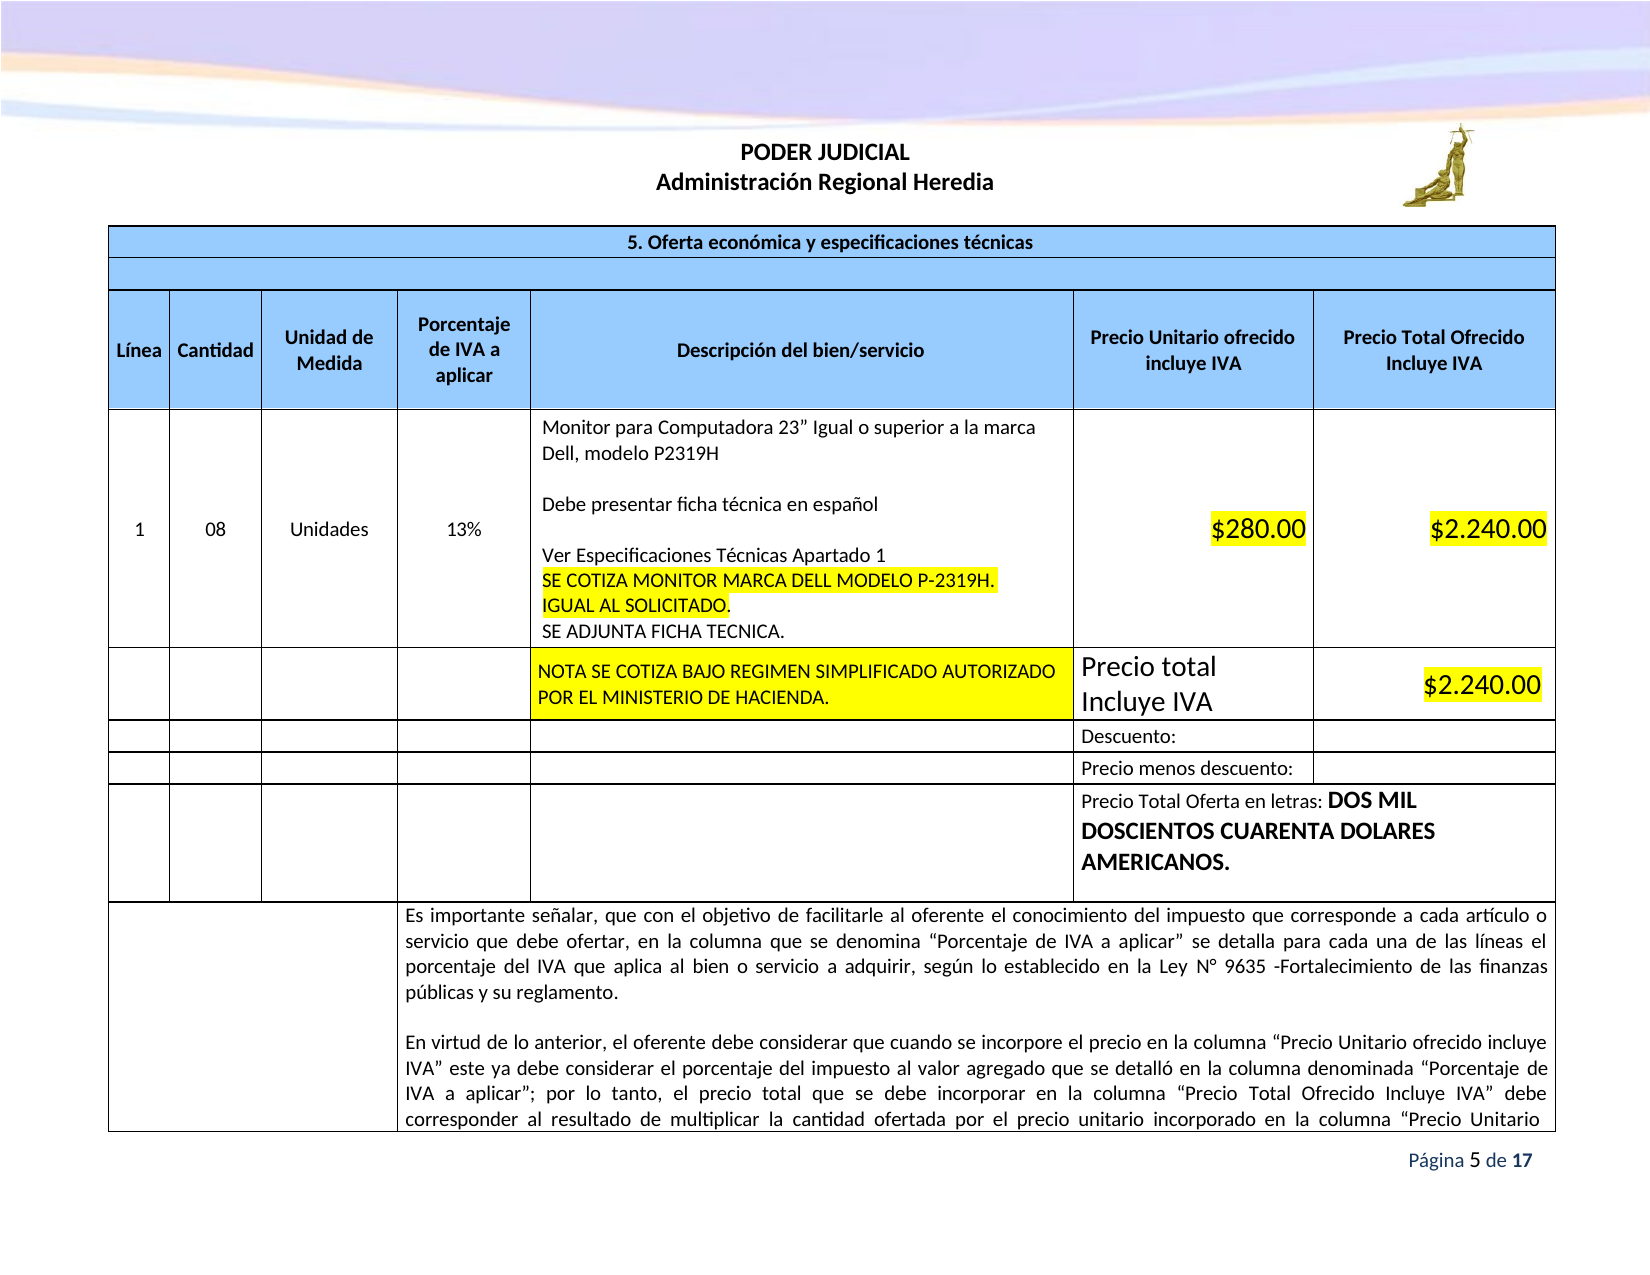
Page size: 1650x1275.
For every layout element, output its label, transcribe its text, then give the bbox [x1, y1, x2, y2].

table_cell Unidades [262, 410, 397, 647]
table_cell [262, 721, 397, 751]
table_cell Precio menos descuento: [1074, 753, 1313, 783]
table_cell [398, 785, 530, 901]
table_cell [109, 785, 169, 901]
table_cell Unidad de Medida [262, 291, 397, 408]
table_cell [398, 648, 530, 719]
table_cell Descuento: [1074, 721, 1313, 751]
table_cell [262, 753, 397, 783]
table_cell NOTA SE COTIZA BAJO REGIMEN SIMPLIFICADO AUTORIZADO POR EL MINISTERIO DE HACIENDA. [531, 648, 1073, 719]
table_cell 13% [398, 410, 530, 647]
table_cell $2.240.00 [1314, 648, 1555, 719]
table_cell [109, 753, 169, 783]
table_cell Línea [109, 291, 169, 408]
table_cell Cantidad [170, 291, 261, 408]
table_cell [398, 721, 530, 751]
table_cell Precio Total Oferta en letras: DOS MIL DOSCIENTOS CUARENTA DOLARES AMERICANOS. [1074, 785, 1555, 901]
table_cell Descripción del bien/servicio [531, 291, 1073, 408]
table_cell Porcentaje de IVA a aplicar [398, 291, 530, 408]
table_cell [109, 721, 169, 751]
table_cell [109, 258, 1555, 289]
table_cell [398, 753, 530, 783]
table_cell [1314, 721, 1555, 751]
table_cell [1314, 753, 1555, 783]
table_cell [531, 721, 1073, 751]
table_cell [170, 721, 261, 751]
table_cell Precio total Incluye IVA [1074, 648, 1313, 719]
table_cell [262, 785, 397, 901]
table_cell 1 [109, 410, 169, 647]
table_cell [170, 648, 261, 719]
table_cell 08 [170, 410, 261, 647]
table_cell $2.240.00 [1314, 410, 1555, 647]
picture [1, 1, 1650, 207]
table_cell [531, 753, 1073, 783]
table_cell [531, 785, 1073, 901]
table_cell Monitor para Computadora 23” Igual o superior a la marca Dell, modelo P2319H Debe presentar ficha técnica en español Ver Especificaciones Técnicas Apartado 1 SE COTIZA MONITOR MARCA DELL MODELO P-2319H. IGUAL AL SOLICITADO. SE ADJUNTA FICHA TECNICA. [531, 410, 1073, 647]
table_cell [262, 648, 397, 719]
table_cell $280.00 [1074, 410, 1313, 647]
table_header 5. Oferta económica y especificaciones técnicas [109, 227, 1555, 257]
table_cell [170, 753, 261, 783]
table_cell [109, 903, 397, 1131]
table_cell [170, 785, 261, 901]
table_cell Precio Unitario ofrecido incluye IVA [1074, 291, 1313, 408]
table_cell Es importante señalar, que con el objetivo de facilitarle al oferente el conocimiento del impuesto que corresponde a cada artículo o servicio que debe ofertar, en la columna que se denomina “Porcentaje de IVA a aplicar” se detalla para cada una de las líneas el porcentaje del IVA que aplica al bien o servicio a adquirir, según lo establecido en la Ley N° 9635 -Fortalecimiento de las finanzas públicas y su reglamento. En virtud de lo anterior, el oferente debe considerar que cuando se incorpore el precio en la columna “Precio Unitario ofrecido incluye IVA” este ya debe considerar el porcentaje del impuesto al valor agregado que se detalló en la columna denominada “Porcentaje de IVA a aplicar”; por lo tanto, el precio total que se debe incorporar en la columna “Precio Total Ofrecido Incluye IVA” debe corresponder al resultado de multiplicar la cantidad ofertada por el precio unitario incorporado en la columna “Precio Unitario [398, 903, 1555, 1131]
table_cell [109, 648, 169, 719]
table_cell Precio Total Ofrecido Incluye IVA [1314, 291, 1555, 408]
